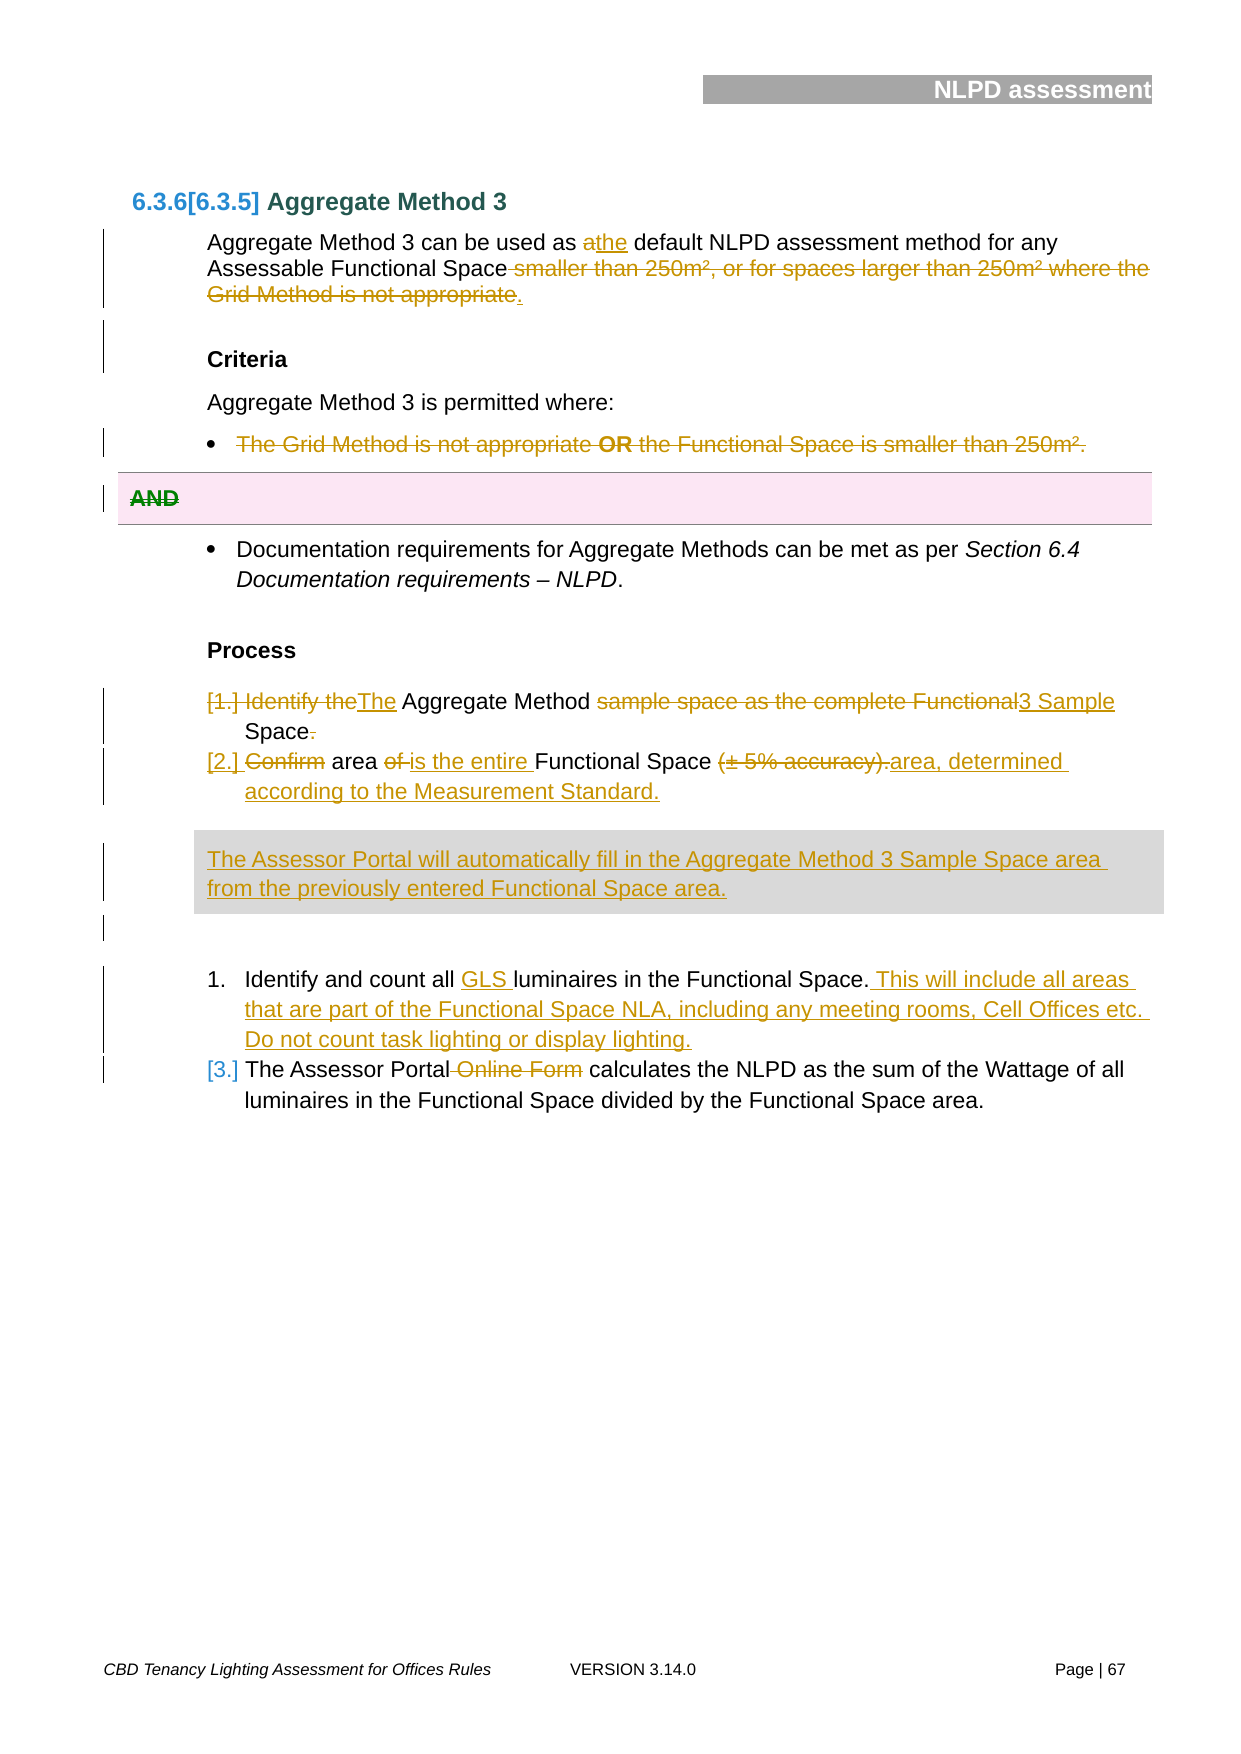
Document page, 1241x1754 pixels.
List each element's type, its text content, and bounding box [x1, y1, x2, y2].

list area Functional Space [207, 748, 1152, 805]
subtitle Aggregate Method 3 [132, 185, 1152, 216]
text Aggregate Method 3 is permitted where: [207, 389, 1152, 416]
list The Assessor Portal calculates the NLPD as the sum of the Wattage of all luminaires in the Functional Space divided by the Functional Space area. [207, 1056, 1152, 1113]
list Documentation requirements for Aggregate Methods can be met as per Section 6.4 Documentation requirements – NLPD. [207, 533, 1152, 592]
text Criteria [207, 346, 1152, 373]
list Aggregate Method Space [207, 688, 1152, 744]
text Aggregate Method 3 can be used as default NLPD assessment method for any Assessable Functional Space [207, 228, 1152, 308]
text Process [207, 637, 1152, 663]
list Identify and count all luminaires in the Functional Space. [207, 966, 1152, 1053]
